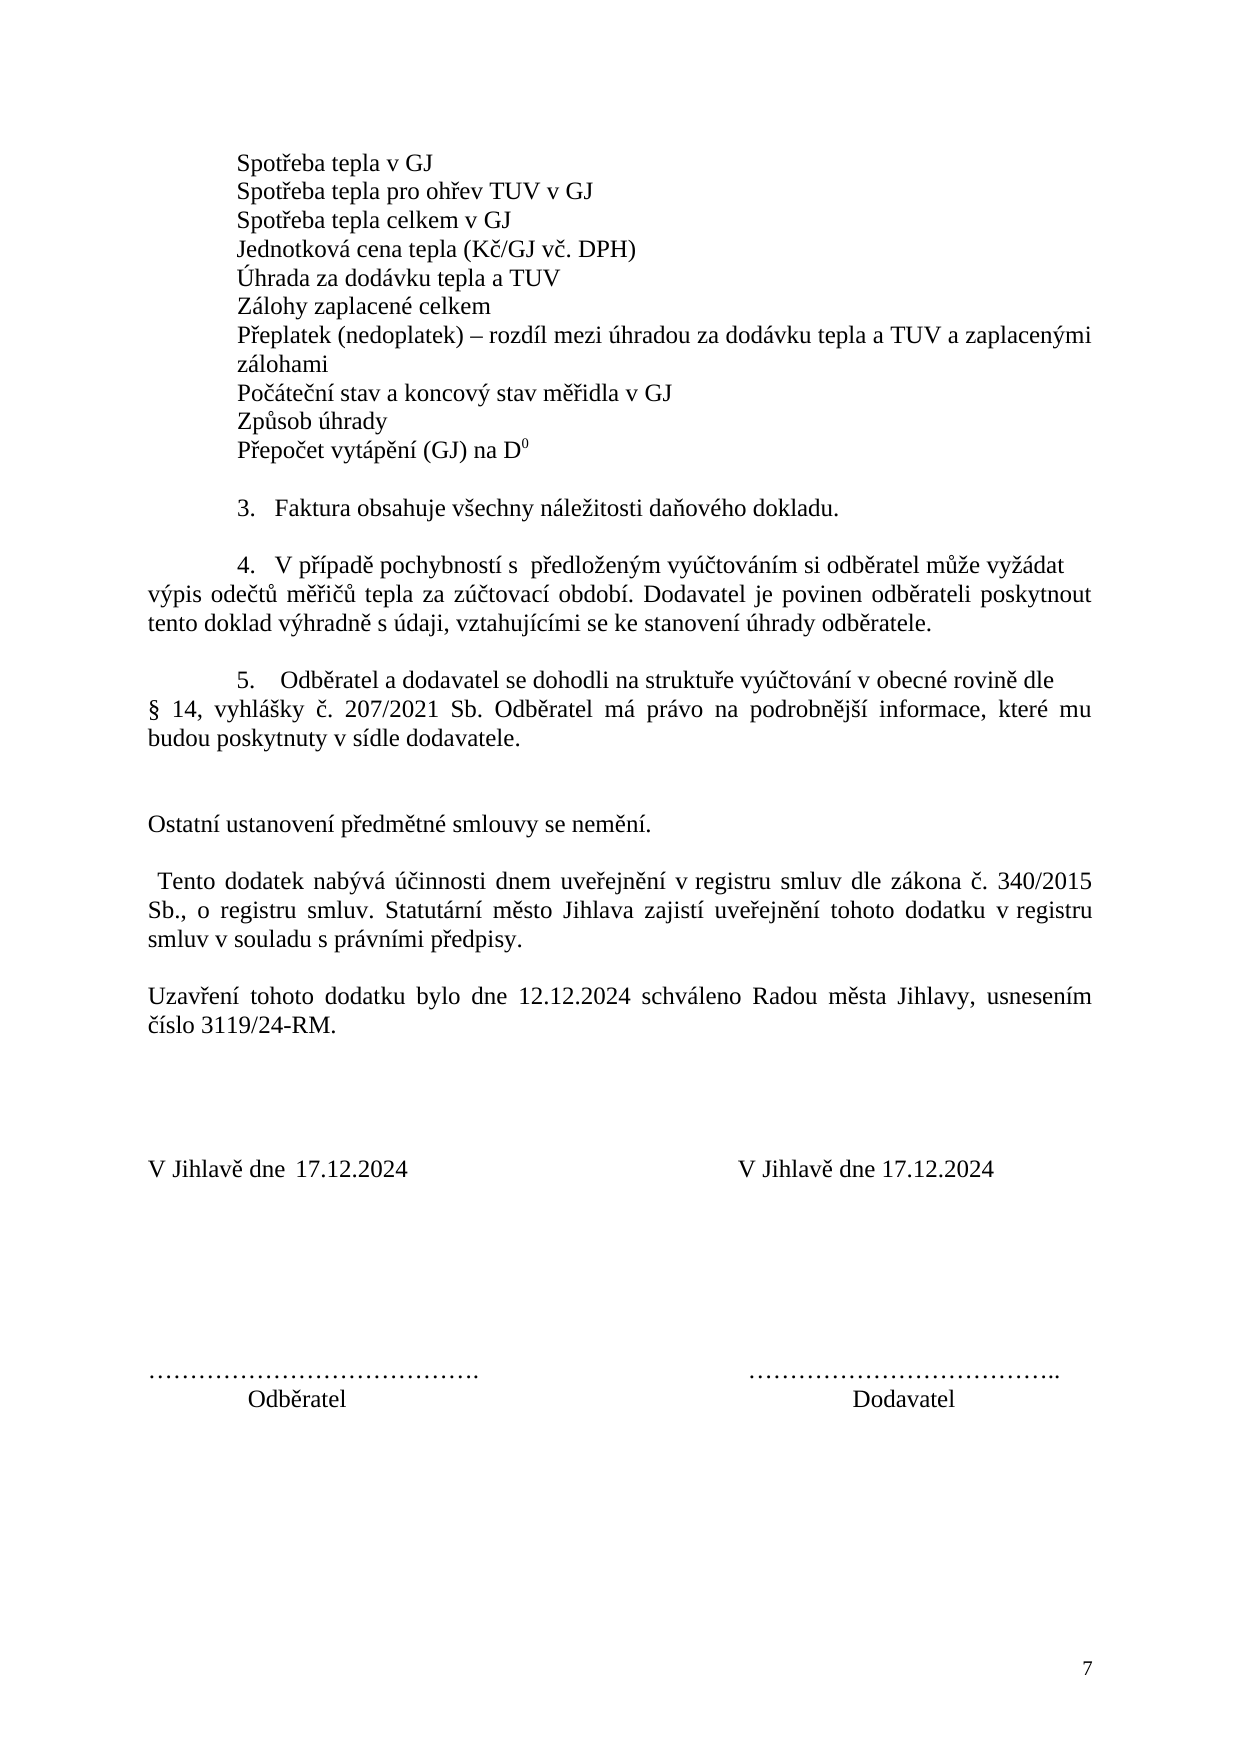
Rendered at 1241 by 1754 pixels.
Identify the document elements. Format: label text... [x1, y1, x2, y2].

text Tento dodatek nabývá účinnosti dnem uveřejnění v registru smluv dle zákona č. 340/2015 Sb., o registru smluv. Statutární město Jihlava zajistí uveřejnění tohoto dodatku v registru smluv v souladu s právními předpisy. [148, 866, 1092, 953]
text Zálohy zaplacené celkem [237, 291, 1092, 320]
text Jednotková cena tepla (Kč/GJ vč. DPH) [148, 234, 1092, 263]
text Přeplatek (nedoplatek) – rozdíl mezi úhradou za dodávku tepla a TUV a zaplacenými zálohami [237, 320, 1092, 378]
text Spotřeba tepla celkem v GJ [148, 205, 1092, 234]
text Uzavření tohoto dodatku bylo dne 12.12.2024 schváleno Radou města Jihlavy, usnesením číslo 3119/24-RM. [148, 981, 1092, 1039]
text Spotřeba tepla pro ohřev TUV v GJ [148, 176, 1092, 205]
text Přepočet vytápění (GJ) na D0 [237, 435, 1092, 464]
list V případě pochybností s předloženým vyúčtováním si odběratel může vyžádat [237, 550, 1092, 579]
text 5. Odběratel a dodavatel se dohodli na struktuře vyúčtování v obecné rovině dle [148, 665, 1092, 694]
text Počáteční stav a koncový stav měřidla v GJ [237, 378, 1092, 406]
text § 14, vyhlášky č. 207/2021 Sb. Odběratel má právo na podrobnější informace, které mu budou poskytnuty v sídle dodavatele. [148, 694, 1092, 751]
text Úhrada za dodávku tepla a TUV [148, 263, 1092, 291]
text Způsob úhrady [237, 406, 1092, 435]
text Spotřeba tepla v GJ [148, 148, 1092, 176]
text Odběratel Dodavatel [148, 1384, 1092, 1413]
text Ostatní ustanovení předmětné smlouvy se nemění. [148, 809, 1092, 838]
text …………………………………. ……………………………….. [148, 1355, 1092, 1384]
list Faktura obsahuje všechny náležitosti daňového dokladu. [237, 493, 1092, 521]
text V Jihlavě dne 17.12.2024 V Jihlavě dne 17.12.2024 [148, 1154, 1092, 1183]
text výpis odečtů měřičů tepla za zúčtovací období. Dodavatel je povinen odběrateli poskytnout tento doklad výhradně s údaji, vztahujícími se ke stanovení úhrady odběratele. [148, 579, 1092, 636]
